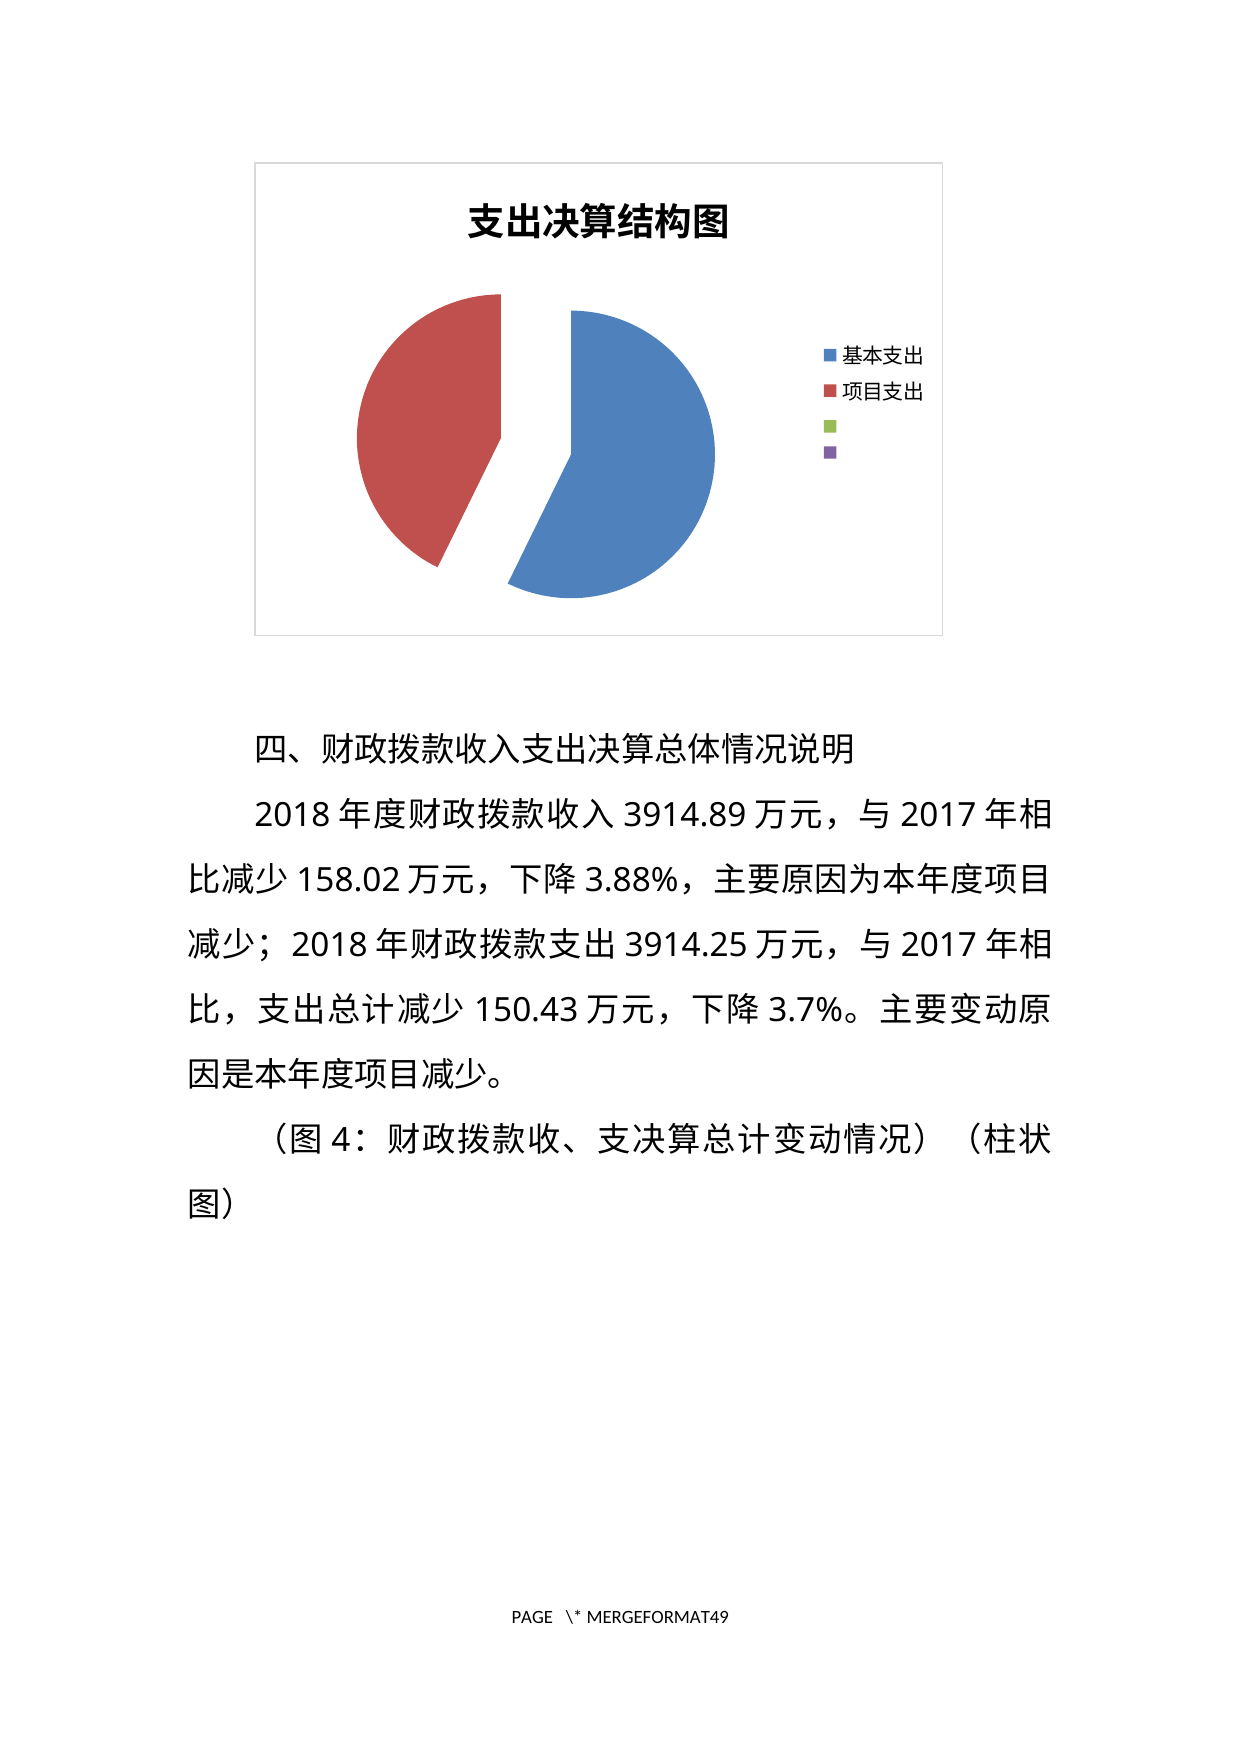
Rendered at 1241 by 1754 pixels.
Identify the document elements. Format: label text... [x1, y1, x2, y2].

text 四、财政拨款收入支出决算总体情况说明 [187, 714, 1053, 779]
text 2018年度财政拨款收入3914.89万元，与2017年相比减少158.02万元，下降3.88%，主要原因为本年度项目减少；2018年财政拨款支出3914.25万元，与2017年相比，支出总计减少150.43万元，下降3.7%。主要变动原因是本年度项目减少。 [187, 779, 1053, 1104]
text （图4：财政拨款收、支决算总计变动情况）（柱状图） [187, 1104, 1053, 1234]
